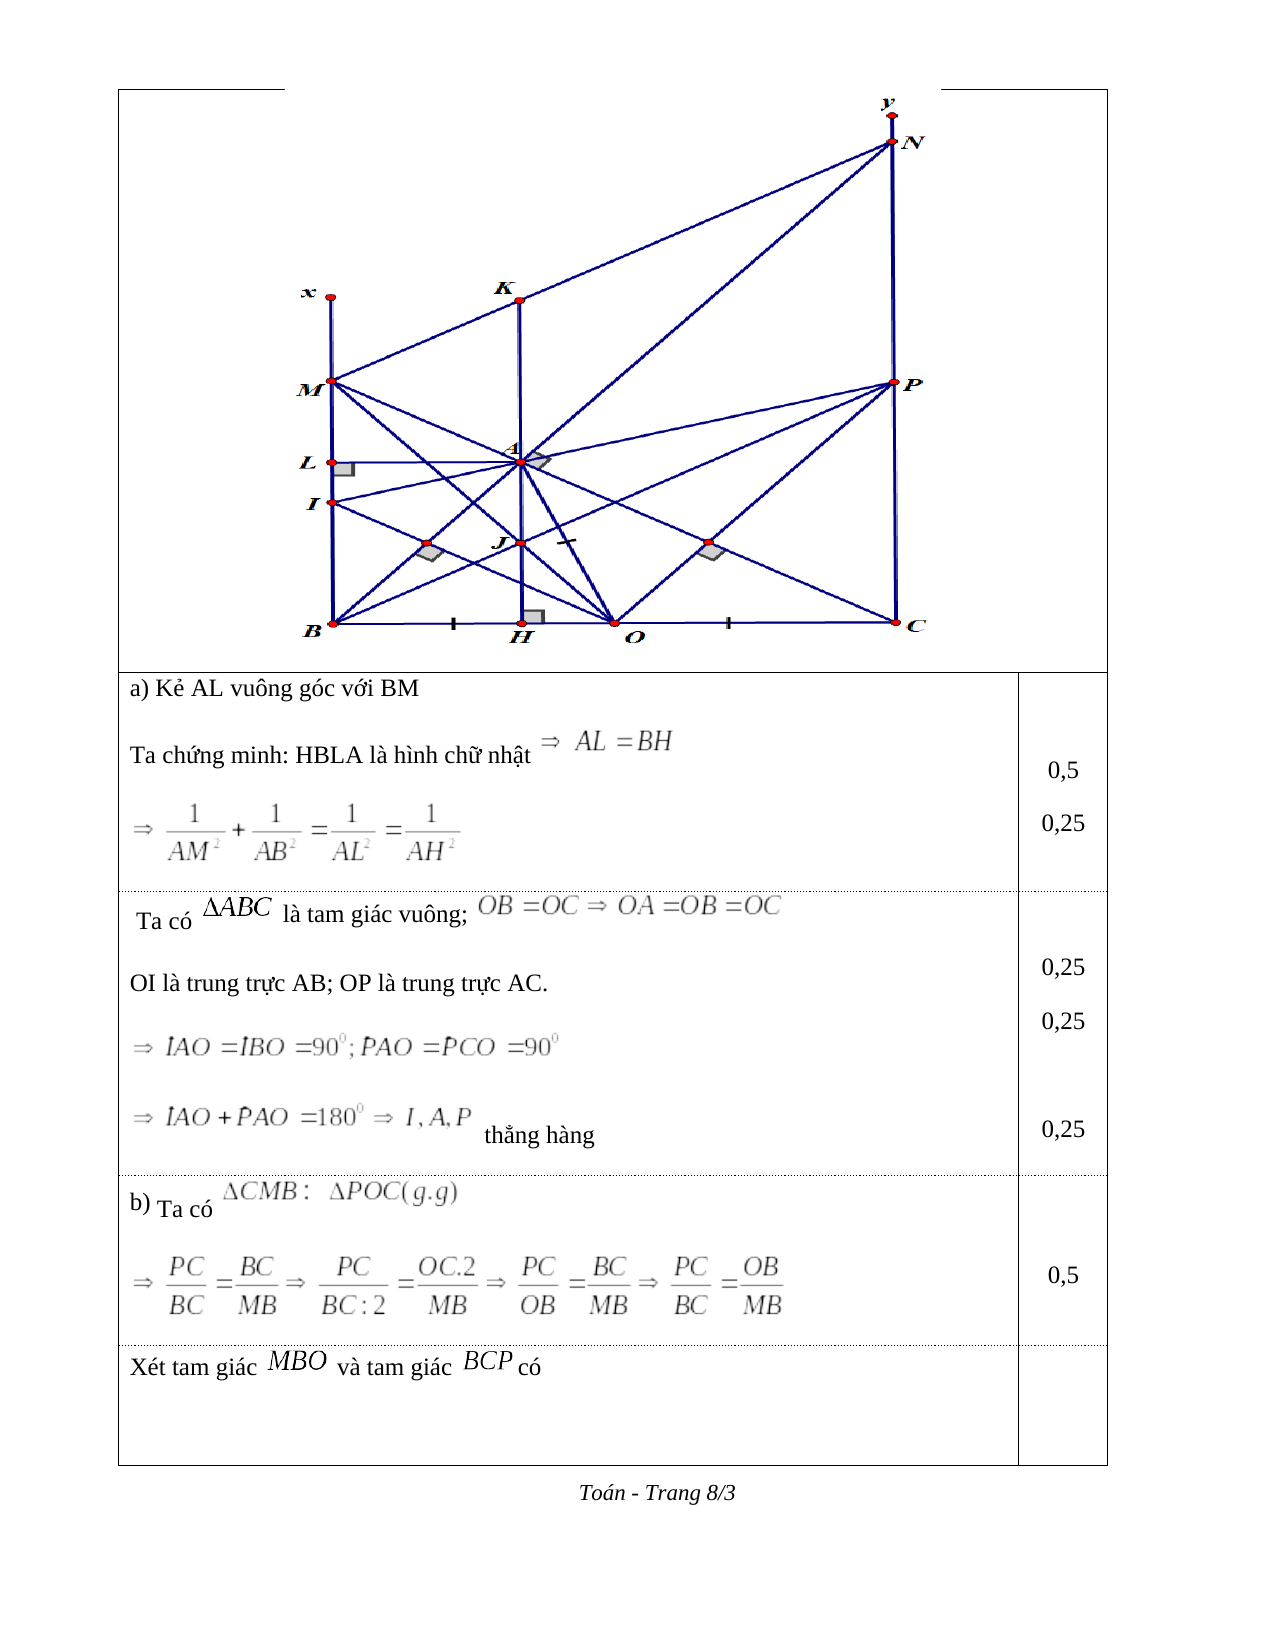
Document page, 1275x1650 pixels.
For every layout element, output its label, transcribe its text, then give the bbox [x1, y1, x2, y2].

table_cell 0,5 0,25 [1019, 673, 1107, 891]
table_header [119, 90, 1107, 672]
table_cell 0,5 [1019, 1175, 1107, 1345]
picture [284, 89, 942, 646]
table_cell Ta có là tam giác vuông; OI là trung trực AB; OP là trung trực AC. thẳng hàng [119, 891, 1018, 1174]
table_cell 0,25 0,25 0,25 [1019, 891, 1107, 1174]
table_cell 0,5 0,5 [1019, 1345, 1107, 1465]
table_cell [119, 1345, 1018, 1465]
table_cell Ta có [119, 1175, 1018, 1345]
table_cell Kẻ AL vuông góc với BM Ta chứng minh: HBLA là hình chữ nhật [119, 673, 1018, 891]
